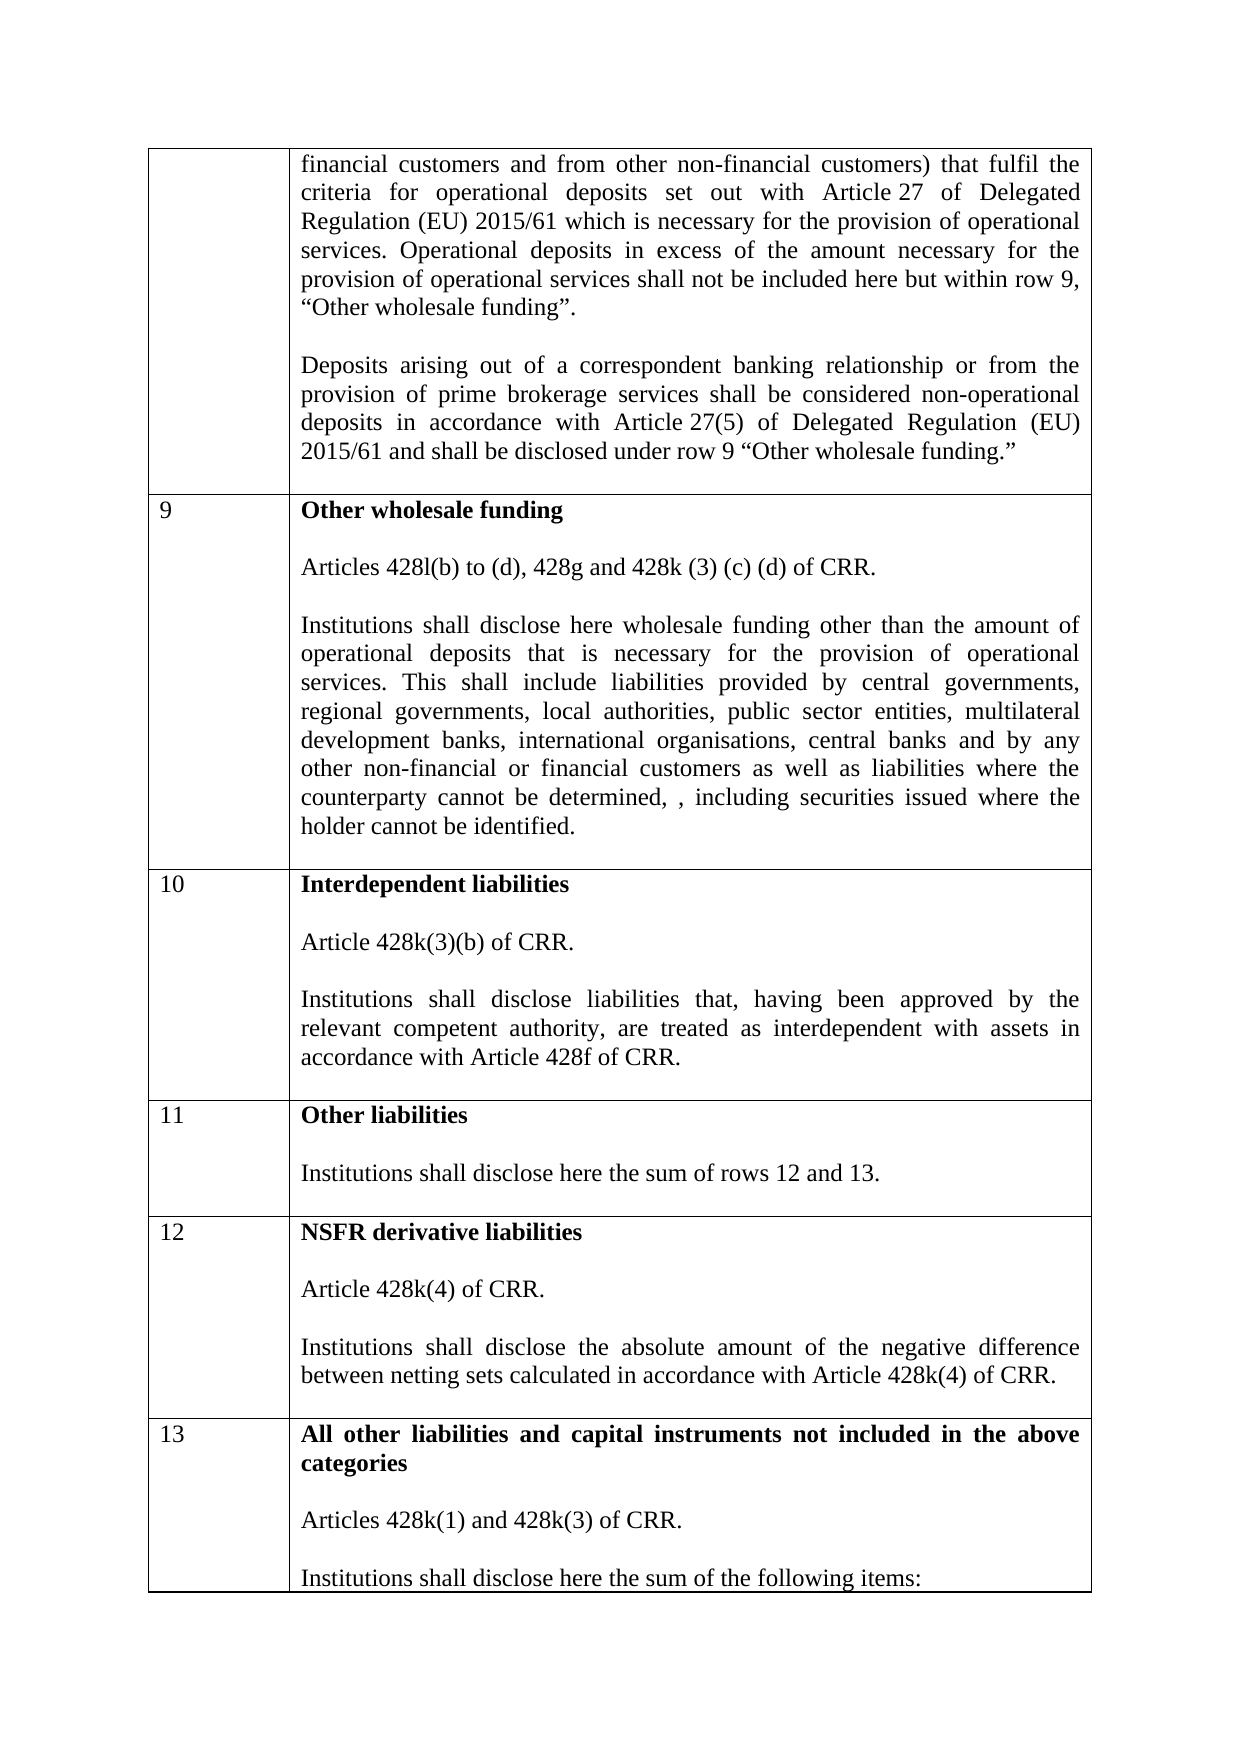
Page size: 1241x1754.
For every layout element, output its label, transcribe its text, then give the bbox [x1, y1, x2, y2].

table_cell 9 [149, 495, 289, 868]
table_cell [290, 1419, 1091, 1591]
table_cell 10 [149, 870, 289, 1099]
table_cell Other liabilities Institutions shall disclose here the sum of rows 12 and 13. [290, 1101, 1091, 1216]
table_cell 11 [149, 1101, 289, 1216]
table_cell Other wholesale funding Articles 428l(b) to (d), 428g and 428k (3) (c) (d) of CRR. Institutions shall disclose here wholesale funding other than the amount of operational deposits that is necessary for the provision of operational services. This shall include liabilities provided by central governments, regional governments, local authorities, public sector entities, multilateral development banks, international organisations, central banks and by any other non-financial or financial customers as well as liabilities where the counterparty cannot be determined, , including securities issued where the holder cannot be identified. [290, 495, 1091, 868]
table_cell 12 [149, 1217, 289, 1418]
table_cell 8 [149, 149, 289, 494]
table_cell Interdependent liabilities Article 428k(3)(b) of CRR. Institutions shall disclose liabilities that, having been approved by the relevant competent authority, are treated as interdependent with assets in accordance with Article 428f of CRR. [290, 870, 1091, 1099]
table_cell NSFR derivative liabilities Article 428k(4) of CRR. Institutions shall disclose the absolute amount of the negative difference between netting sets calculated in accordance with Article 428k(4) of CRR. [290, 1217, 1091, 1418]
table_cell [290, 149, 1091, 494]
table_cell 13 [149, 1419, 289, 1591]
